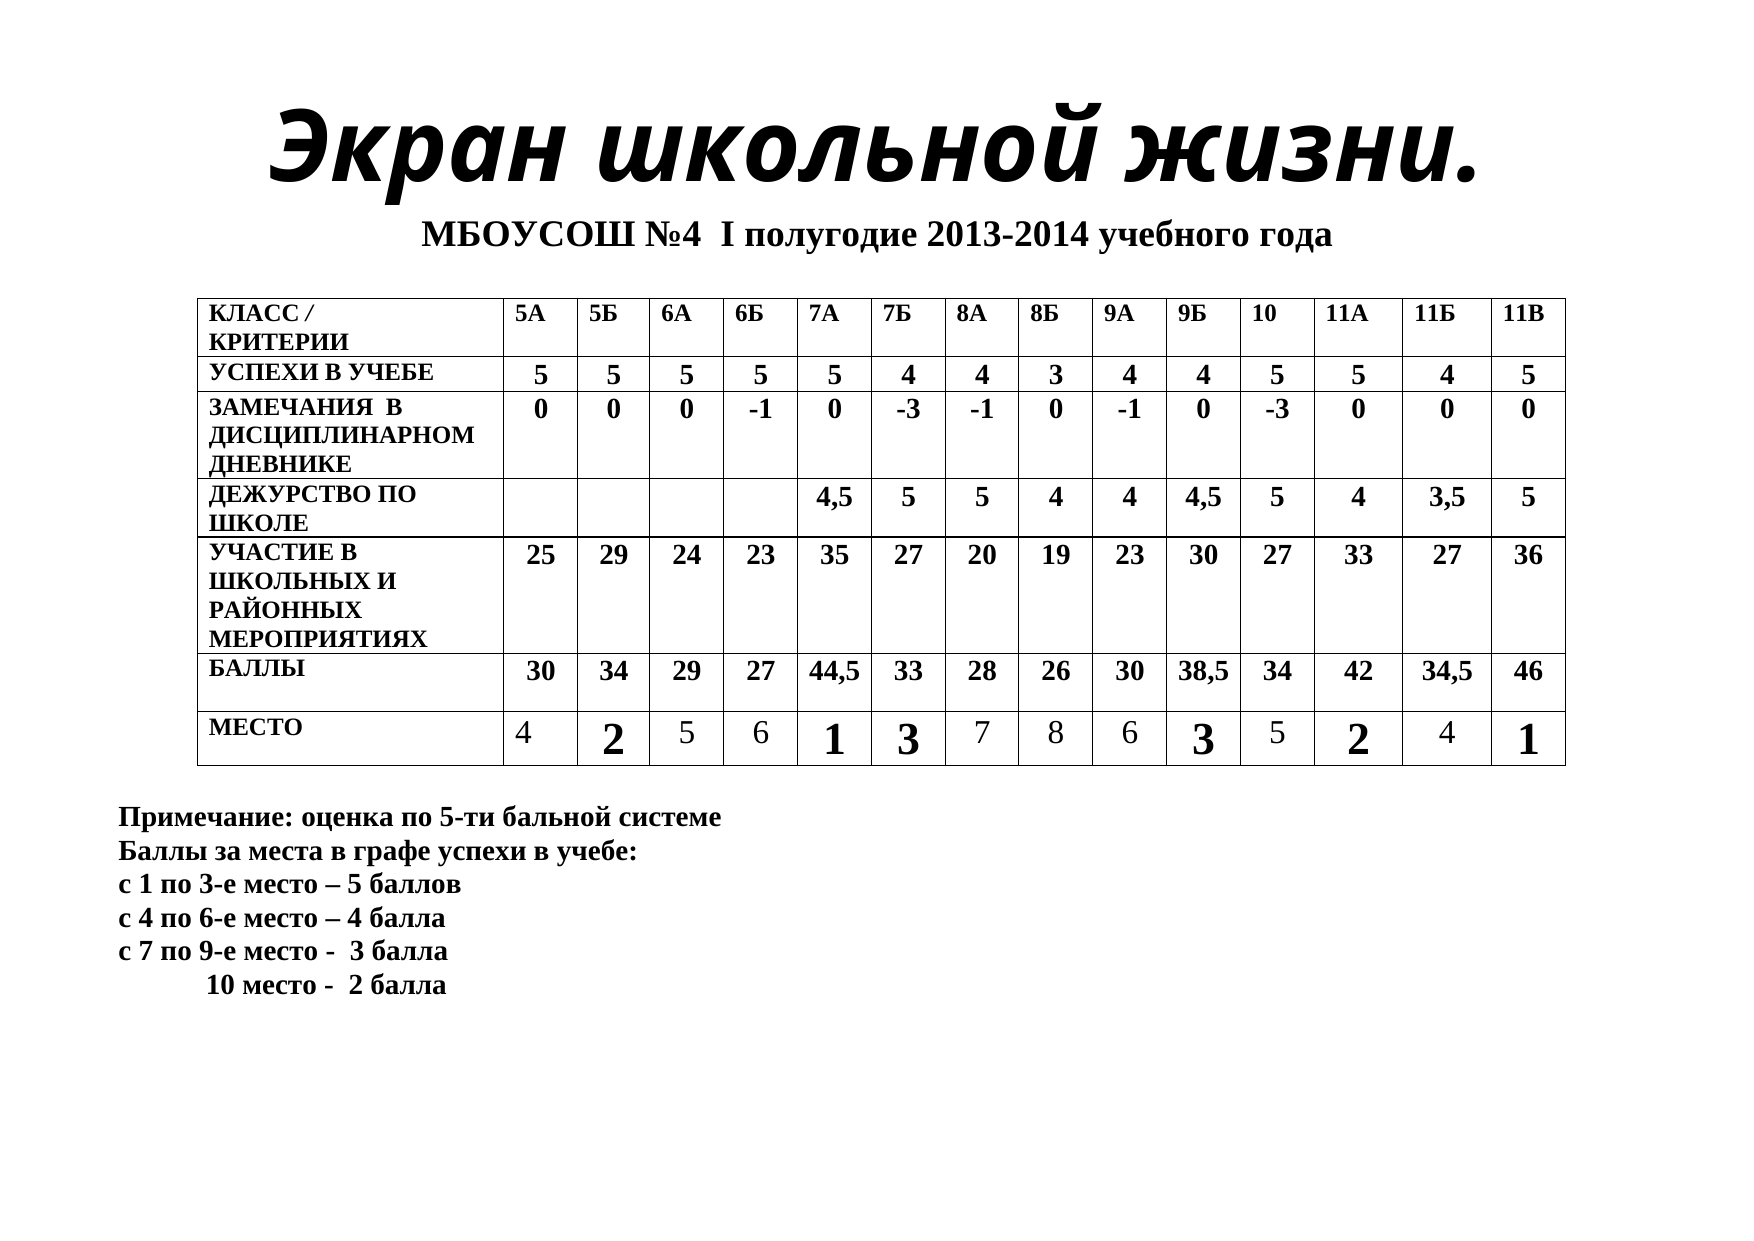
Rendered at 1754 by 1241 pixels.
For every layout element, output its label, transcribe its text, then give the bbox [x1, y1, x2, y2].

table_cell 3 [1167, 712, 1240, 765]
table_header КЛАСС / КРИТЕРИИ [198, 299, 503, 356]
table_cell 33 [1315, 538, 1402, 652]
table_cell 33 [872, 654, 945, 711]
table_header 11В [1492, 299, 1565, 356]
table_cell 1 [1492, 712, 1565, 765]
table_cell 5 [872, 479, 945, 536]
table_cell 2 [578, 712, 649, 765]
table_cell -1 [946, 392, 1018, 478]
table_cell 0 [1019, 392, 1092, 478]
table_cell 4 [1403, 357, 1491, 391]
table_cell 5 [1315, 357, 1402, 391]
table_cell ДЕЖУРСТВО ПО ШКОЛЕ [198, 479, 503, 536]
table_cell 27 [1241, 538, 1314, 652]
table_cell 24 [650, 538, 723, 652]
text Баллы за места в графе успехи в учебе: [118, 833, 1636, 866]
table_cell 0 [1403, 392, 1491, 478]
table_cell 23 [724, 538, 797, 652]
table_cell МЕСТО [198, 712, 503, 765]
table_header 7А [798, 299, 871, 356]
table_cell [578, 479, 649, 536]
table_cell 5 [946, 479, 1018, 536]
table_cell 29 [578, 538, 649, 652]
table_header 8А [946, 299, 1018, 356]
table_header 5Б [578, 299, 649, 356]
text Примечание: оценка по 5-ти бальной системе [118, 799, 1636, 833]
table_cell УЧАСТИЕ В ШКОЛЬНЫХ И РАЙОННЫХ МЕРОПРИЯТИЯХ [198, 538, 503, 652]
text МБОУСОШ №4 I полугодие 2013-2014 учебного года [118, 211, 1636, 254]
table_cell 25 [504, 538, 577, 652]
table_cell 0 [1492, 392, 1565, 478]
table_cell 26 [1019, 654, 1092, 711]
table_cell 4,5 [1167, 479, 1240, 536]
table_cell 34 [1241, 654, 1314, 711]
table_cell 7 [946, 712, 1018, 765]
table_header 11А [1315, 299, 1402, 356]
table_cell -3 [872, 392, 945, 478]
table_cell 1 [798, 712, 871, 765]
table_cell 5 [504, 357, 577, 391]
table_cell -1 [1093, 392, 1166, 478]
text с 1 по 3-е место – 5 баллов [118, 866, 1636, 900]
table_cell 46 [1492, 654, 1565, 711]
table_cell 5 [578, 357, 649, 391]
table_header 7Б [872, 299, 945, 356]
table_header 6А [650, 299, 723, 356]
table_cell 0 [1315, 392, 1402, 478]
table_cell 3 [1019, 357, 1092, 391]
table_cell 36 [1492, 538, 1565, 652]
table_cell 29 [650, 654, 723, 711]
table_header 9А [1093, 299, 1166, 356]
table_cell 4 [946, 357, 1018, 391]
table_cell 27 [724, 654, 797, 711]
table_cell 5 [724, 357, 797, 391]
table_cell 4 [1315, 479, 1402, 536]
table_cell 27 [872, 538, 945, 652]
table_cell 3 [872, 712, 945, 765]
table_cell ЗАМЕЧАНИЯ В ДИСЦИПЛИНАРНОМ ДНЕВНИКЕ [198, 392, 503, 478]
table_cell 30 [504, 654, 577, 711]
table_cell 5 [1492, 479, 1565, 536]
table_cell -1 [724, 392, 797, 478]
table_cell 5 [1241, 479, 1314, 536]
table_cell 44,5 [798, 654, 871, 711]
table_cell 35 [798, 538, 871, 652]
table_cell БАЛЛЫ [198, 654, 503, 711]
table_cell 5 [1492, 357, 1565, 391]
table_cell 5 [1241, 357, 1314, 391]
table_header 10 [1241, 299, 1314, 356]
table_cell 4 [1167, 357, 1240, 391]
table_cell 20 [946, 538, 1018, 652]
table_cell 42 [1315, 654, 1402, 711]
table_cell 28 [946, 654, 1018, 711]
table_cell 19 [1019, 538, 1092, 652]
text с 7 по 9-е место - 3 балла [118, 933, 1636, 967]
table_cell -3 [1241, 392, 1314, 478]
table_cell 4 [1093, 479, 1166, 536]
table_header 11Б [1403, 299, 1491, 356]
table_cell 0 [578, 392, 649, 478]
table_cell 0 [650, 392, 723, 478]
table_cell 5 [650, 357, 723, 391]
text Экран школьной жизни. [118, 75, 1636, 211]
table_cell 34,5 [1403, 654, 1491, 711]
text 10 место - 2 балла [118, 967, 1636, 1001]
table_cell 0 [798, 392, 871, 478]
table_cell 4 [1093, 357, 1166, 391]
table_cell 30 [1093, 654, 1166, 711]
table_header 8Б [1019, 299, 1092, 356]
table_cell УСПЕХИ В УЧЕБЕ [198, 357, 503, 391]
table_cell 4 [1019, 479, 1092, 536]
table_cell 4 [1403, 712, 1491, 765]
table_header 6Б [724, 299, 797, 356]
table_cell [724, 479, 797, 536]
table_cell 27 [1403, 538, 1491, 652]
table_cell 38,5 [1167, 654, 1240, 711]
table_cell 30 [1167, 538, 1240, 652]
table_cell 4 [872, 357, 945, 391]
table_cell 0 [1167, 392, 1240, 478]
table_cell 2 [1315, 712, 1402, 765]
table_cell 5 [1241, 712, 1314, 765]
table_cell 5 [798, 357, 871, 391]
table_cell 3,5 [1403, 479, 1491, 536]
table_cell [504, 479, 577, 536]
table_header 5А [504, 299, 577, 356]
table_cell 4,5 [798, 479, 871, 536]
table_cell 4 [504, 712, 577, 765]
table_cell 34 [578, 654, 649, 711]
table_cell 23 [1093, 538, 1166, 652]
table_cell 6 [1093, 712, 1166, 765]
table_header 9Б [1167, 299, 1240, 356]
table_cell 5 [650, 712, 723, 765]
text с 4 по 6-е место – 4 балла [118, 900, 1636, 933]
table_cell 6 [724, 712, 797, 765]
table_cell 8 [1019, 712, 1092, 765]
table_cell 0 [504, 392, 577, 478]
table_cell [650, 479, 723, 536]
